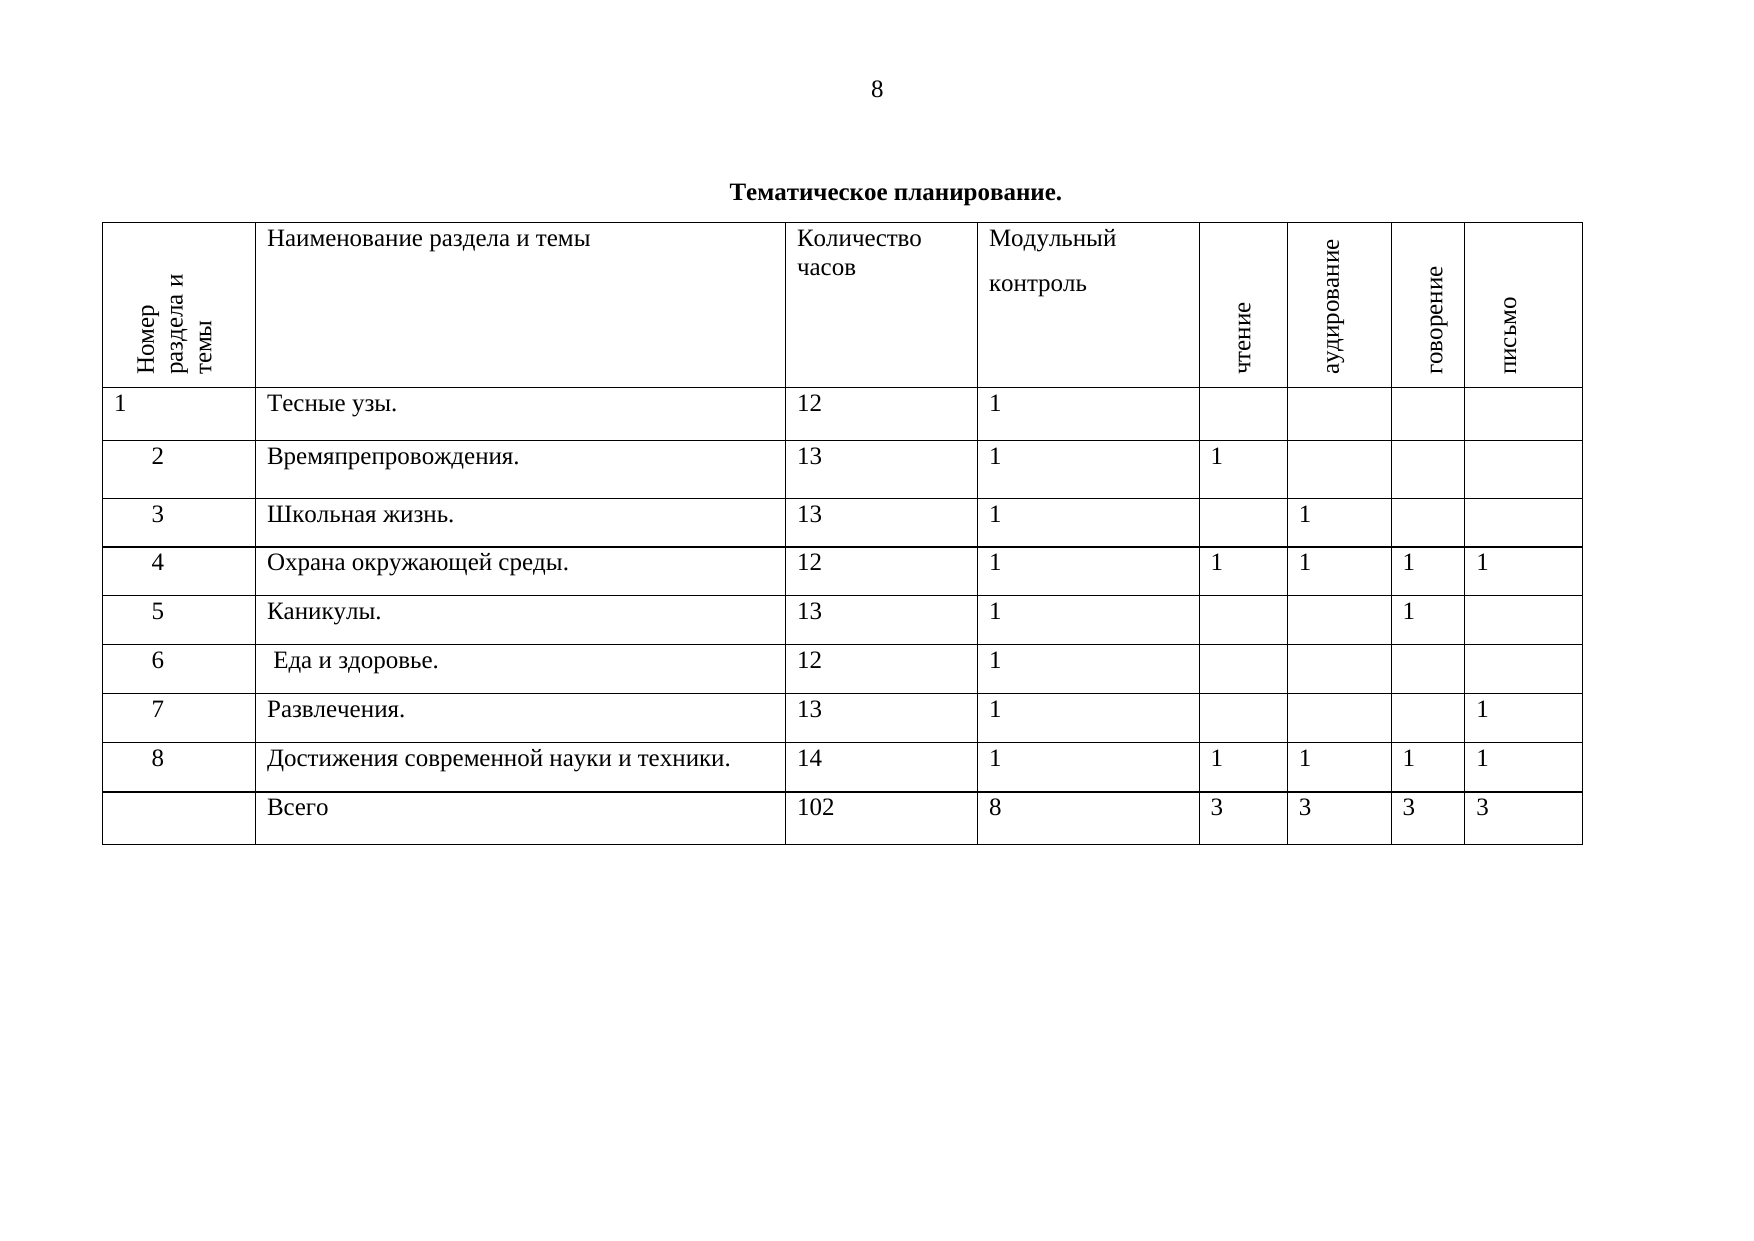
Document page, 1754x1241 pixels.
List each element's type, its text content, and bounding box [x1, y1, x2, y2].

table_cell [1200, 645, 1287, 693]
table_cell 1 [1288, 499, 1391, 546]
table_cell [1392, 694, 1464, 742]
table_cell Каникулы. [256, 596, 785, 644]
table_cell 3 [1200, 793, 1287, 844]
table_cell [1465, 499, 1582, 546]
table_header Модульный контроль [978, 223, 1199, 387]
table_cell 12 [786, 645, 977, 693]
table_cell [1288, 388, 1391, 440]
table_cell 102 [786, 793, 977, 844]
table_cell 1 [1200, 743, 1287, 791]
table_cell Развлечения. [256, 694, 785, 742]
table_cell [1392, 441, 1464, 498]
table_cell Охрана окружающей среды. [256, 548, 785, 595]
table_cell [1200, 596, 1287, 644]
table_cell 13 [786, 499, 977, 546]
table_cell Школьная жизнь. [256, 499, 785, 546]
table_cell 1 [1465, 548, 1582, 595]
table_cell 8 [103, 743, 255, 791]
table_cell [1200, 499, 1287, 546]
table_cell 1 [978, 499, 1199, 546]
table_cell 3 [1288, 793, 1391, 844]
table_cell [1288, 645, 1391, 693]
table_cell 13 [786, 441, 977, 498]
table_cell Тесные узы. [256, 388, 785, 440]
table_cell 1 [1392, 743, 1464, 791]
table_cell [1465, 388, 1582, 440]
table_cell Еда и здоровье. [256, 645, 785, 693]
table_header письмо [1465, 223, 1582, 387]
table_cell [103, 793, 255, 844]
table_cell 13 [786, 694, 977, 742]
table_cell Времяпрепровождения. [256, 441, 785, 498]
table_cell 7 [103, 694, 255, 742]
table_cell 1 [1392, 596, 1464, 644]
table_header Номер раздела и темы [103, 223, 255, 387]
table_cell 12 [786, 548, 977, 595]
table_cell 2 [103, 441, 255, 498]
table_cell [1465, 596, 1582, 644]
table_cell 1 [1465, 694, 1582, 742]
table_cell 3 [1392, 793, 1464, 844]
table_cell 13 [786, 596, 977, 644]
table_cell [1465, 645, 1582, 693]
table_cell 1 [1288, 743, 1391, 791]
table_cell Всего [256, 793, 785, 844]
table_cell [1200, 694, 1287, 742]
table_cell [1392, 388, 1464, 440]
table_cell 1 [978, 388, 1199, 440]
table_cell 1 [978, 694, 1199, 742]
table_header чтение [1200, 223, 1287, 387]
table_cell 1 [103, 388, 255, 440]
table_cell 6 [103, 645, 255, 693]
table_cell Достижения современной науки и техники. [256, 743, 785, 791]
table_cell 3 [1465, 793, 1582, 844]
table_cell 1 [1465, 743, 1582, 791]
table_cell 1 [978, 743, 1199, 791]
table_cell [1288, 596, 1391, 644]
table_cell 3 [103, 499, 255, 546]
table_cell 8 [978, 793, 1199, 844]
table_cell 1 [1200, 441, 1287, 498]
table_cell [1200, 388, 1287, 440]
table_cell [1392, 645, 1464, 693]
table_cell [1392, 499, 1464, 546]
table_cell 1 [978, 645, 1199, 693]
table_cell 12 [786, 388, 977, 440]
table_cell 1 [978, 548, 1199, 595]
table_cell [1465, 441, 1582, 498]
table_header аудирование [1288, 223, 1391, 387]
text Тематическое планирование. [156, 177, 1636, 205]
table_cell 1 [1288, 548, 1391, 595]
table_cell [1288, 441, 1391, 498]
table_header Наименование раздела и темы [256, 223, 785, 387]
table_header говорение [1392, 223, 1464, 387]
table_cell 5 [103, 596, 255, 644]
table_cell 1 [1392, 548, 1464, 595]
table_cell [1288, 694, 1391, 742]
table_cell 1 [978, 441, 1199, 498]
table_cell 14 [786, 743, 977, 791]
table_header Количество часов [786, 223, 977, 387]
table_cell 1 [1200, 548, 1287, 595]
table_cell 1 [978, 596, 1199, 644]
table_cell 4 [103, 548, 255, 595]
